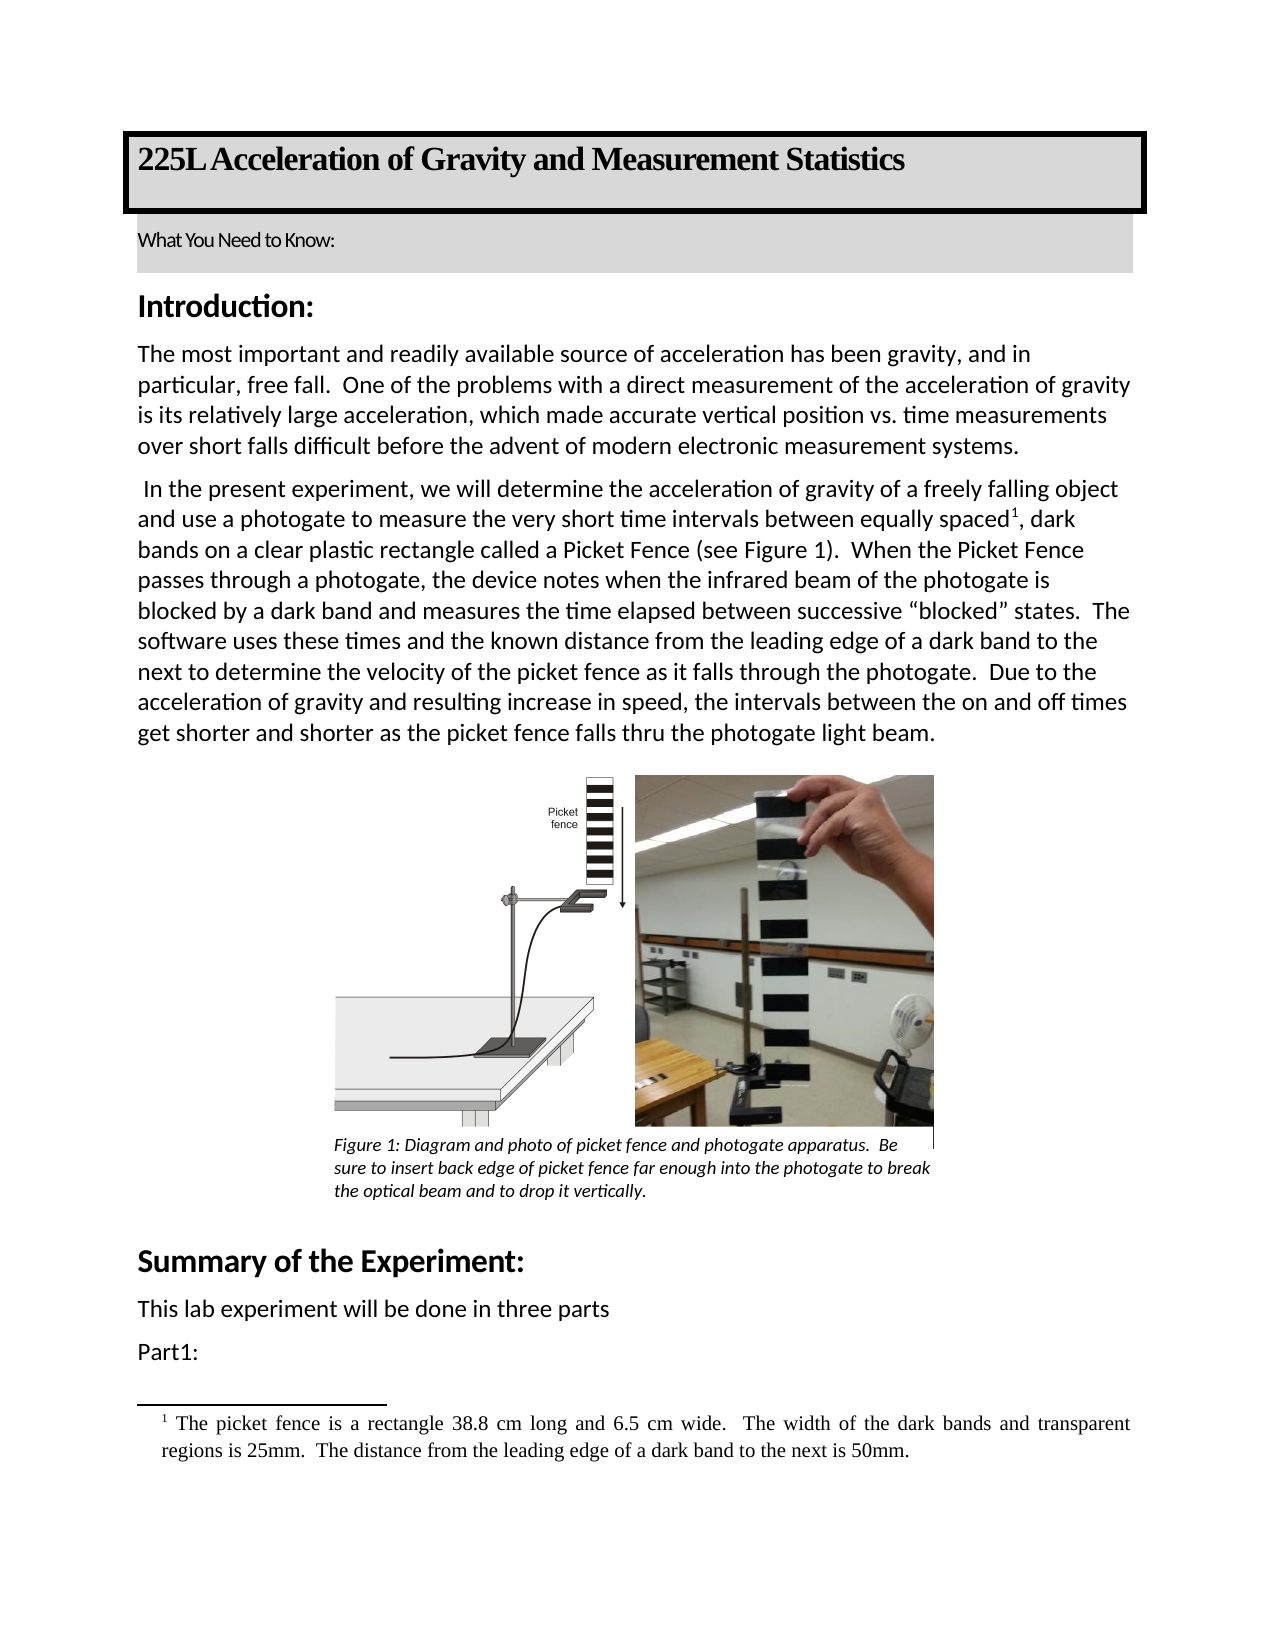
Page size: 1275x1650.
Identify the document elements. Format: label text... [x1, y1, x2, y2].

picture [333, 776, 626, 1126]
text Part1: [137, 1336, 1126, 1367]
subtitle What You Need to Know: [137, 227, 1133, 273]
text In the present experiment, we will determine the acceleration of gravity of a freely falling object and use a photogate to measure the very short time intervals between equally spaced, dark bands on a clear plastic rectangle called a Picket Fence (see Figure 1). When the Picket Fence passes through a photogate, the device notes when the infrared beam of the photogate is blocked by a dark band and measures the time elapsed between successive “blocked” states. The software uses these times and the known distance from the leading edge of a dark band to the next to determine the velocity of the picket fence as it falls through the photogate. Due to the acceleration of gravity and resulting increase in speed, the intervals between the on and off times get shorter and shorter as the picket fence falls thru the photogate light beam. [137, 473, 1133, 748]
subtitle Introduction: [137, 285, 1133, 326]
text This lab experiment will be done in three parts [137, 1293, 1133, 1324]
text The most important and readily available source of acceleration has been gravity, and in particular, free fall. One of the problems with a direct measurement of the acceleration of gravity is its relatively large acceleration, which made accurate vertical position vs. time measurements over short falls difficult before the advent of modern electronic measurement systems. [137, 338, 1133, 460]
picture [635, 775, 934, 1126]
subtitle 225L Acceleration of Gravity and Measurement Statistics [129, 137, 1141, 208]
